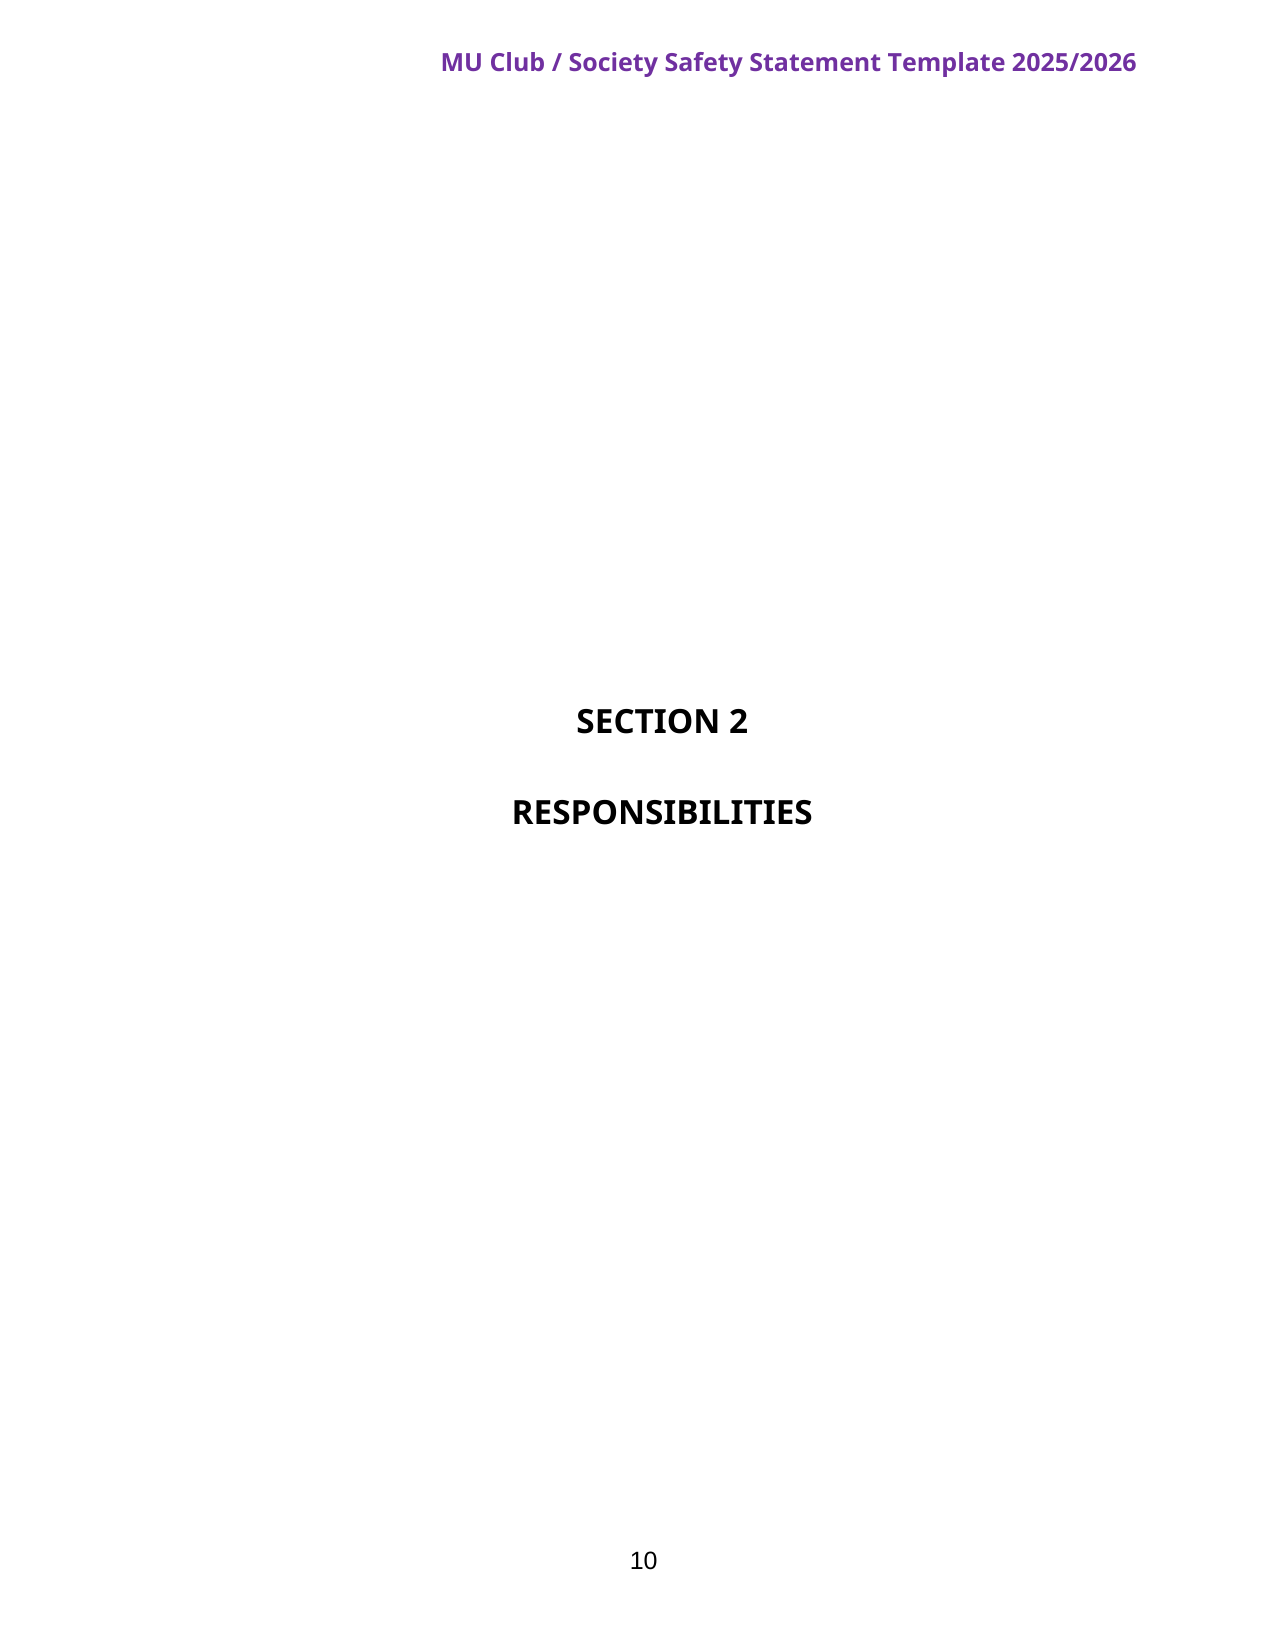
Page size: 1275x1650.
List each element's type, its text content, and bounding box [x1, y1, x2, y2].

text rESPONSIBILITIES [187, 789, 1137, 834]
text Section 2 [187, 698, 1137, 743]
